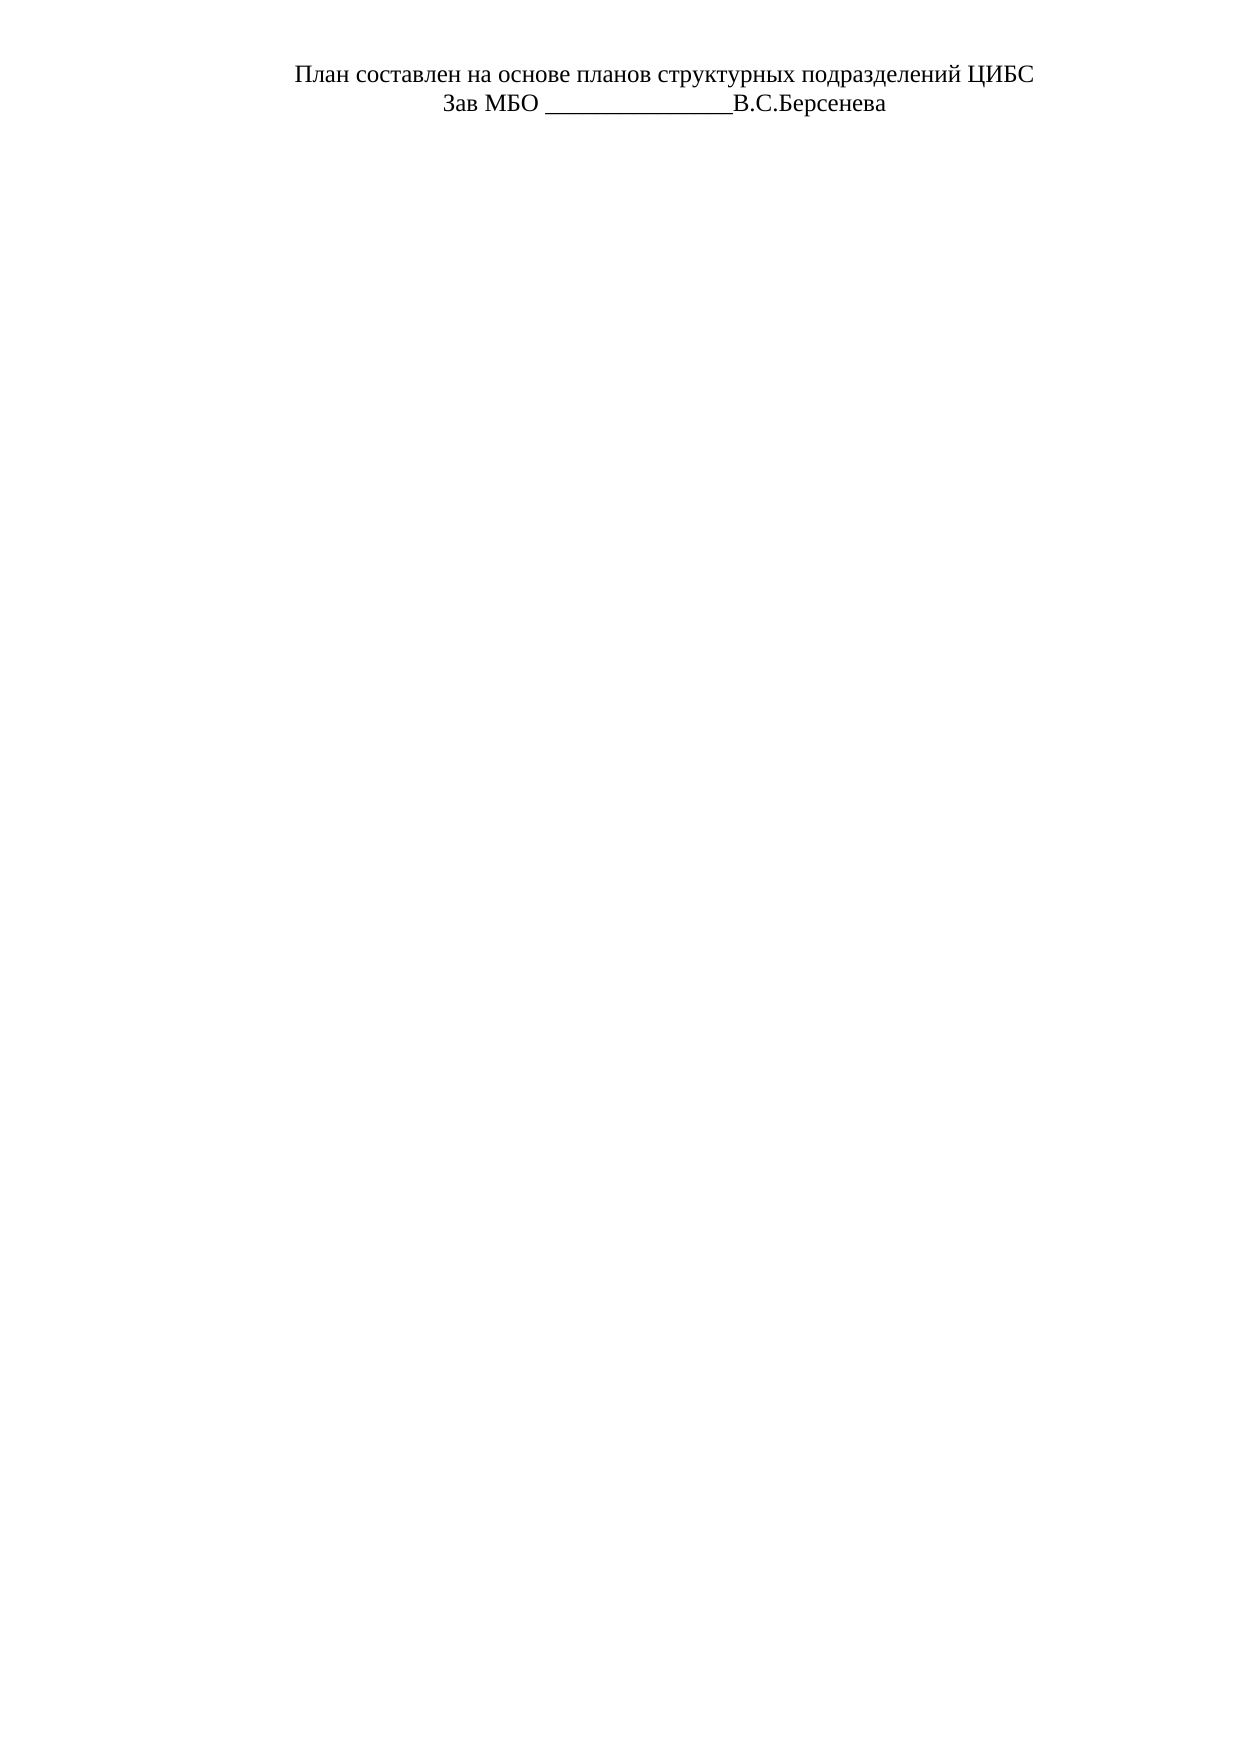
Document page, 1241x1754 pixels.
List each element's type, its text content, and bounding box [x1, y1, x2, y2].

text План составлен на основе планов структурных подразделений ЦИБС [177, 59, 1152, 88]
text Зав МБО _______________В.С.Берсенева [177, 88, 1152, 117]
